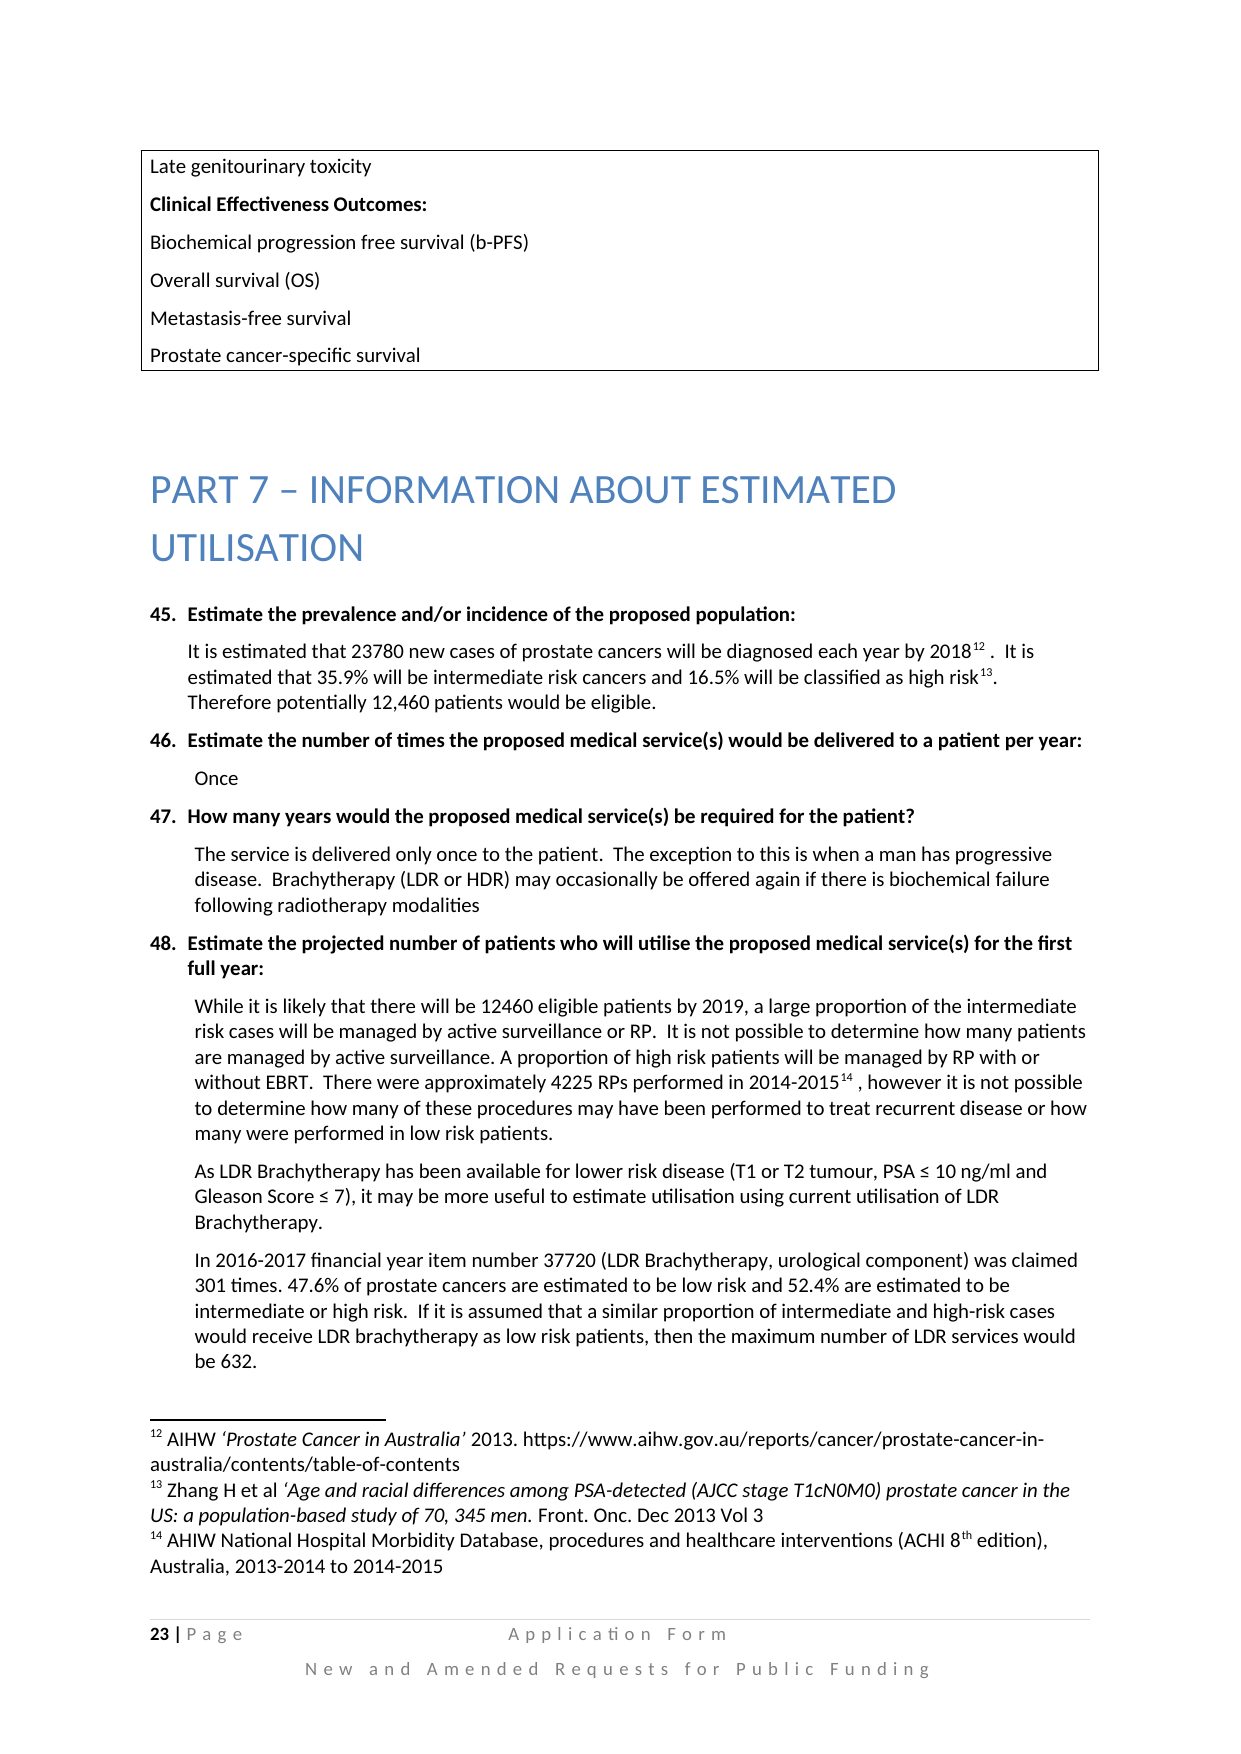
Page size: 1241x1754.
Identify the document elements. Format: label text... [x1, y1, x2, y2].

text Biochemical progression free survival (b-PFS) [142, 226, 1098, 254]
subtitle Estimate the projected number of patients who will utilise the proposed medical service(s) for the first full year: [150, 930, 1090, 981]
text Metastasis-free survival [142, 302, 1098, 330]
subtitle Estimate the number of times the proposed medical service(s) would be delivered to a patient per year: [150, 727, 1090, 753]
text In 2016-2017 financial year item number 37720 (LDR Brachytherapy, urological component) was claimed 301 times. 47.6% of prostate cancers are estimated to be low risk and 52.4% are estimated to be intermediate or high risk. If it is assumed that a similar proportion of intermediate and high-risk cases would receive LDR brachytherapy as low risk patients, then the maximum number of LDR services would be 632. [194, 1247, 1090, 1374]
text Clinical Effectiveness Outcomes: [142, 188, 1098, 216]
text It is estimated that 23780 new cases of prostate cancers will be diagnosed each year by 2018 . It is estimated that 35.9% will be intermediate risk cancers and 16.5% will be classified as high risk. Therefore potentially 12,460 patients would be eligible. [187, 639, 1090, 715]
subtitle Estimate the prevalence and/or incidence of the proposed population: [150, 601, 1090, 626]
text The service is delivered only once to the patient. The exception to this is when a man has progressive disease. Brachytherapy (LDR or HDR) may occasionally be offered again if there is biochemical failure following radiotherapy modalities [194, 841, 1090, 917]
text Late genitourinary toxicity [142, 151, 1098, 178]
text Overall survival (OS) [142, 264, 1098, 292]
subtitle How many years would the proposed medical service(s) be required for the patient? [150, 803, 1090, 829]
subtitle PART 7 – INFORMATION ABOUT ESTIMATED UTILISATION [150, 463, 1090, 572]
text Once [194, 765, 1090, 791]
text As LDR Brachytherapy has been available for lower risk disease (T1 or T2 tumour, PSA ≤ 10 ng/ml and Gleason Score ≤ 7), it may be more useful to estimate utilisation using current utilisation of LDR Brachytherapy. [194, 1158, 1090, 1234]
text While it is likely that there will be 12460 eligible patients by 2019, a large proportion of the intermediate risk cases will be managed by active surveillance or RP. It is not possible to determine how many patients are managed by active surveillance. A proportion of high risk patients will be managed by RP with or without EBRT. There were approximately 4225 RPs performed in 2014-2015 , however it is not possible to determine how many of these procedures may have been performed to treat recurrent disease or how many were performed in low risk patients. [194, 993, 1090, 1146]
text Prostate cancer-specific survival [142, 339, 1098, 370]
